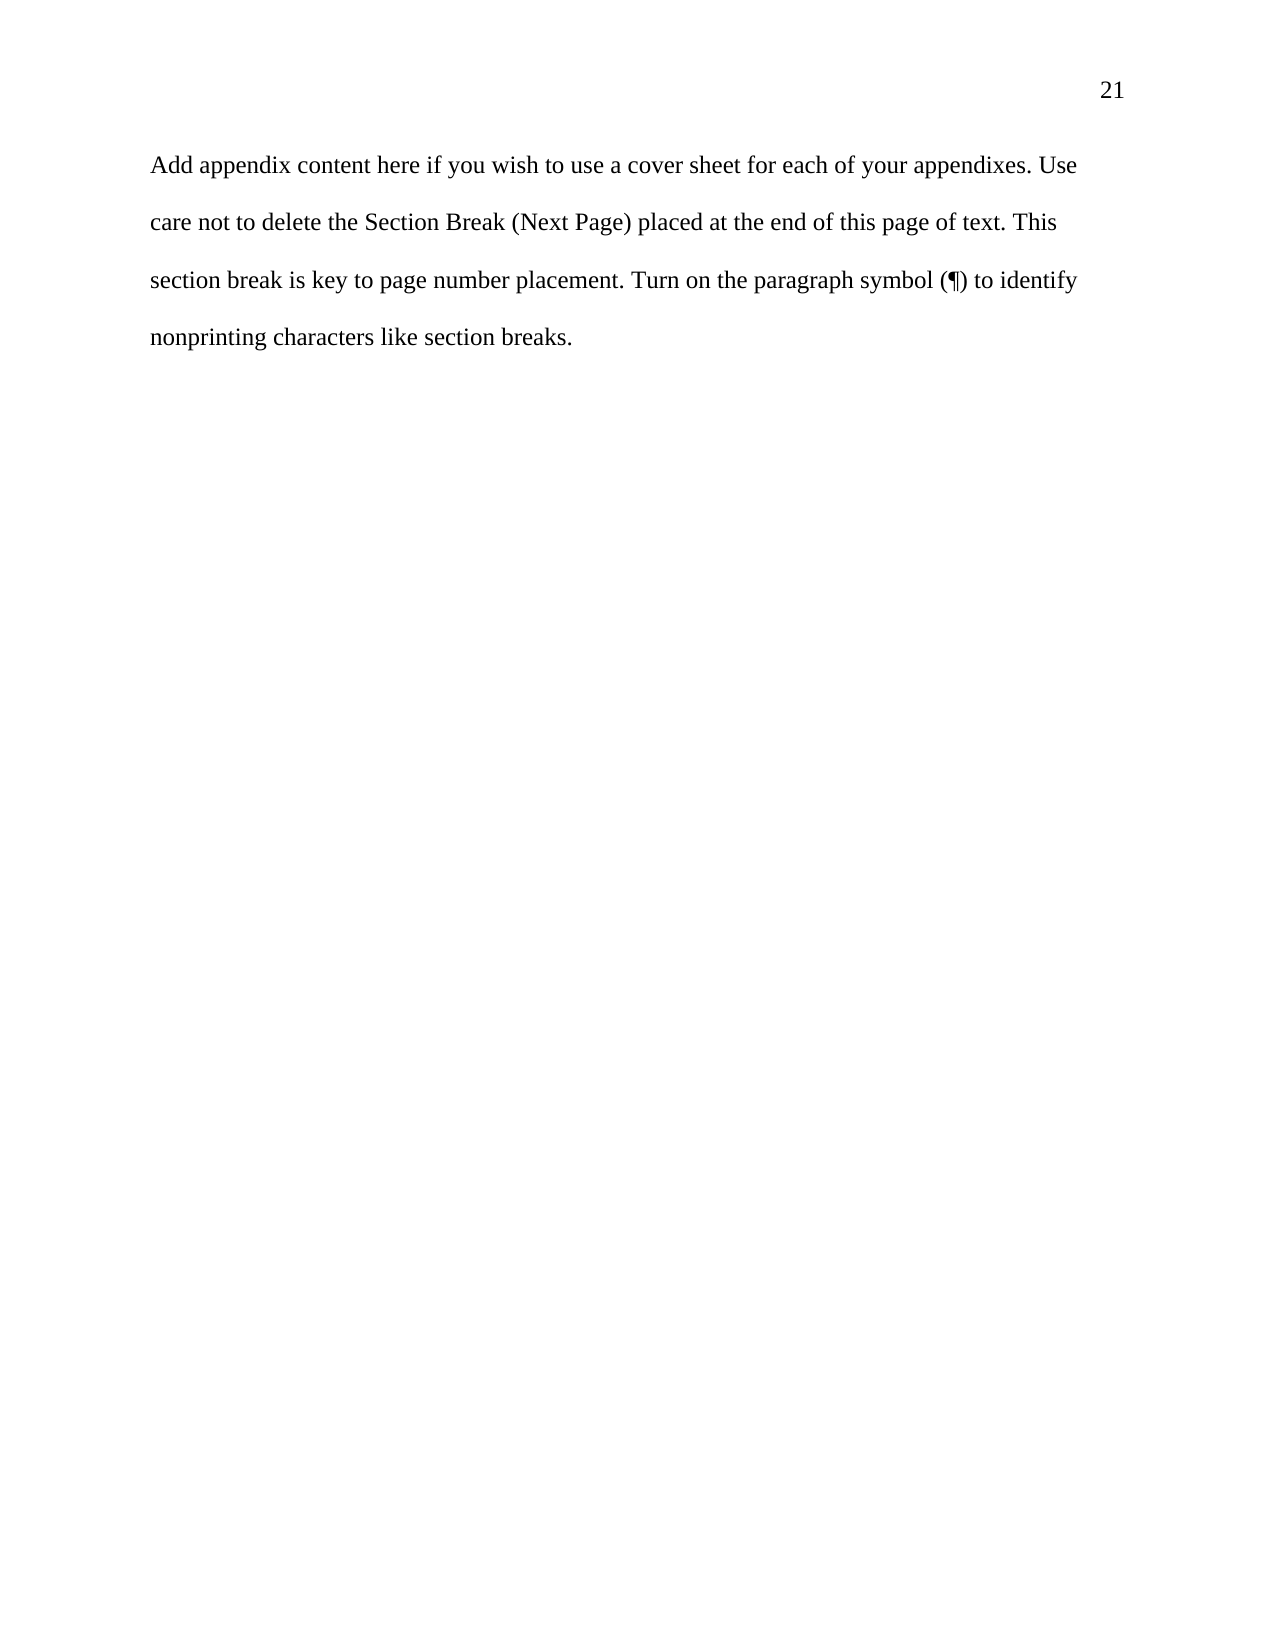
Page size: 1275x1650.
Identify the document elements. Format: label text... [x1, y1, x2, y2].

text Add appendix content here if you wish to use a cover sheet for each of your appendixes. Use care not to delete the Section Break (Next Page) placed at the end of this page of text. This section break is key to page number placement. Turn on the paragraph symbol (¶) to identify nonprinting characters like section breaks. [150, 150, 1125, 351]
